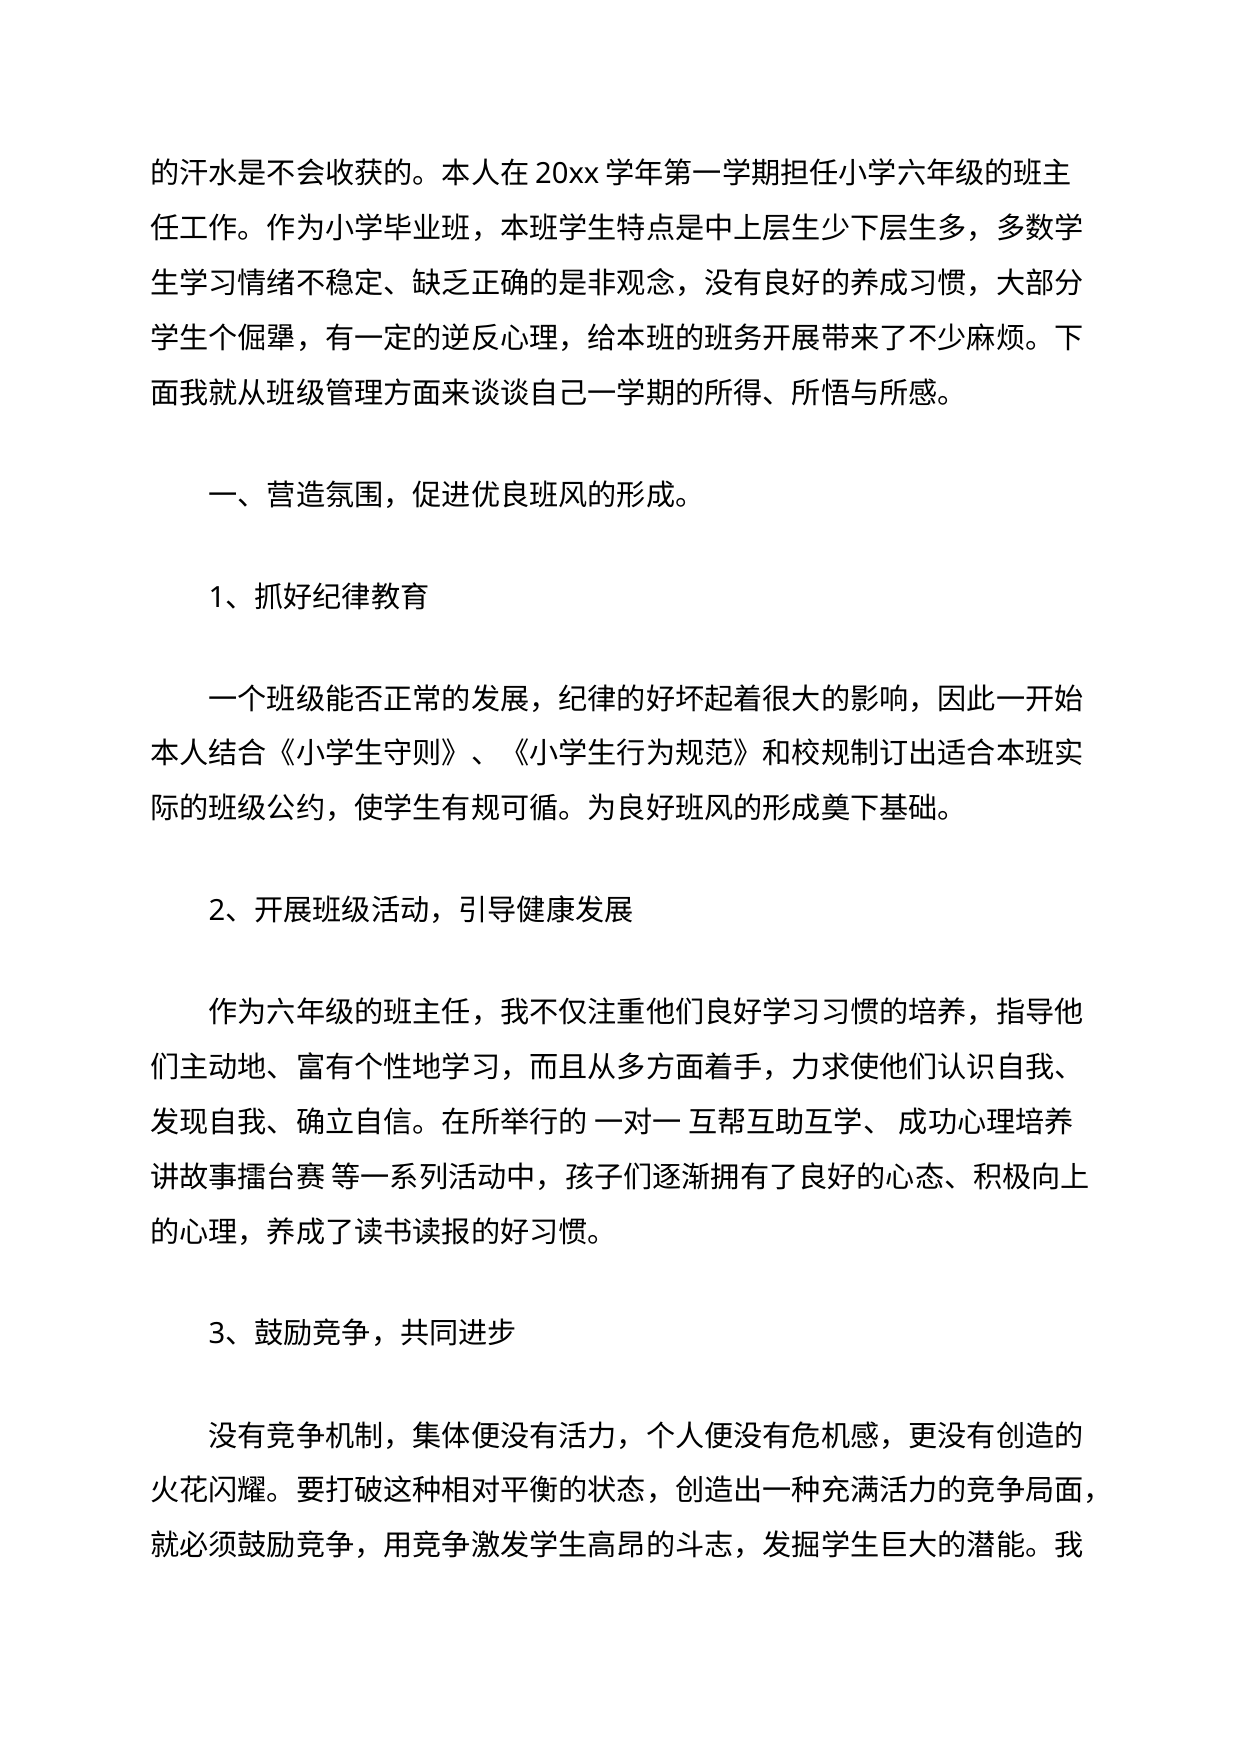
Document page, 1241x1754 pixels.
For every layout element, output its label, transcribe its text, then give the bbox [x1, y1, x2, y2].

text 一、营造氛围，促进优良班风的形成。 [150, 471, 1090, 514]
text 3、鼓励竞争，共同进步 [150, 1310, 1090, 1352]
text 作为六年级的班主任，我不仅注重他们良好学习习惯的培养，指导他们主动地、富有个性地学习，而且从多方面着手，力求使他们认识自我、发现自我、确立自信。在所举行的 一对一 互帮互助互学、 成功心理培养 讲故事擂台赛 等一系列活动中，孩子们逐渐拥有了良好的心态、积极向上的心理，养成了读书读报的好习惯。 [150, 989, 1090, 1251]
text 1、抓好纪律教育 [150, 573, 1090, 616]
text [150, 1412, 1090, 1564]
text 一个班级能否正常的发展，纪律的好坏起着很大的影响，因此一开始本人结合《小学生守则》、《小学生行为规范》和校规制订出适合本班实际的班级公约，使学生有规可循。为良好班风的形成奠下基础。 [150, 675, 1090, 827]
text 2、开展班级活动，引导健康发展 [150, 887, 1090, 929]
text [150, 150, 1090, 412]
